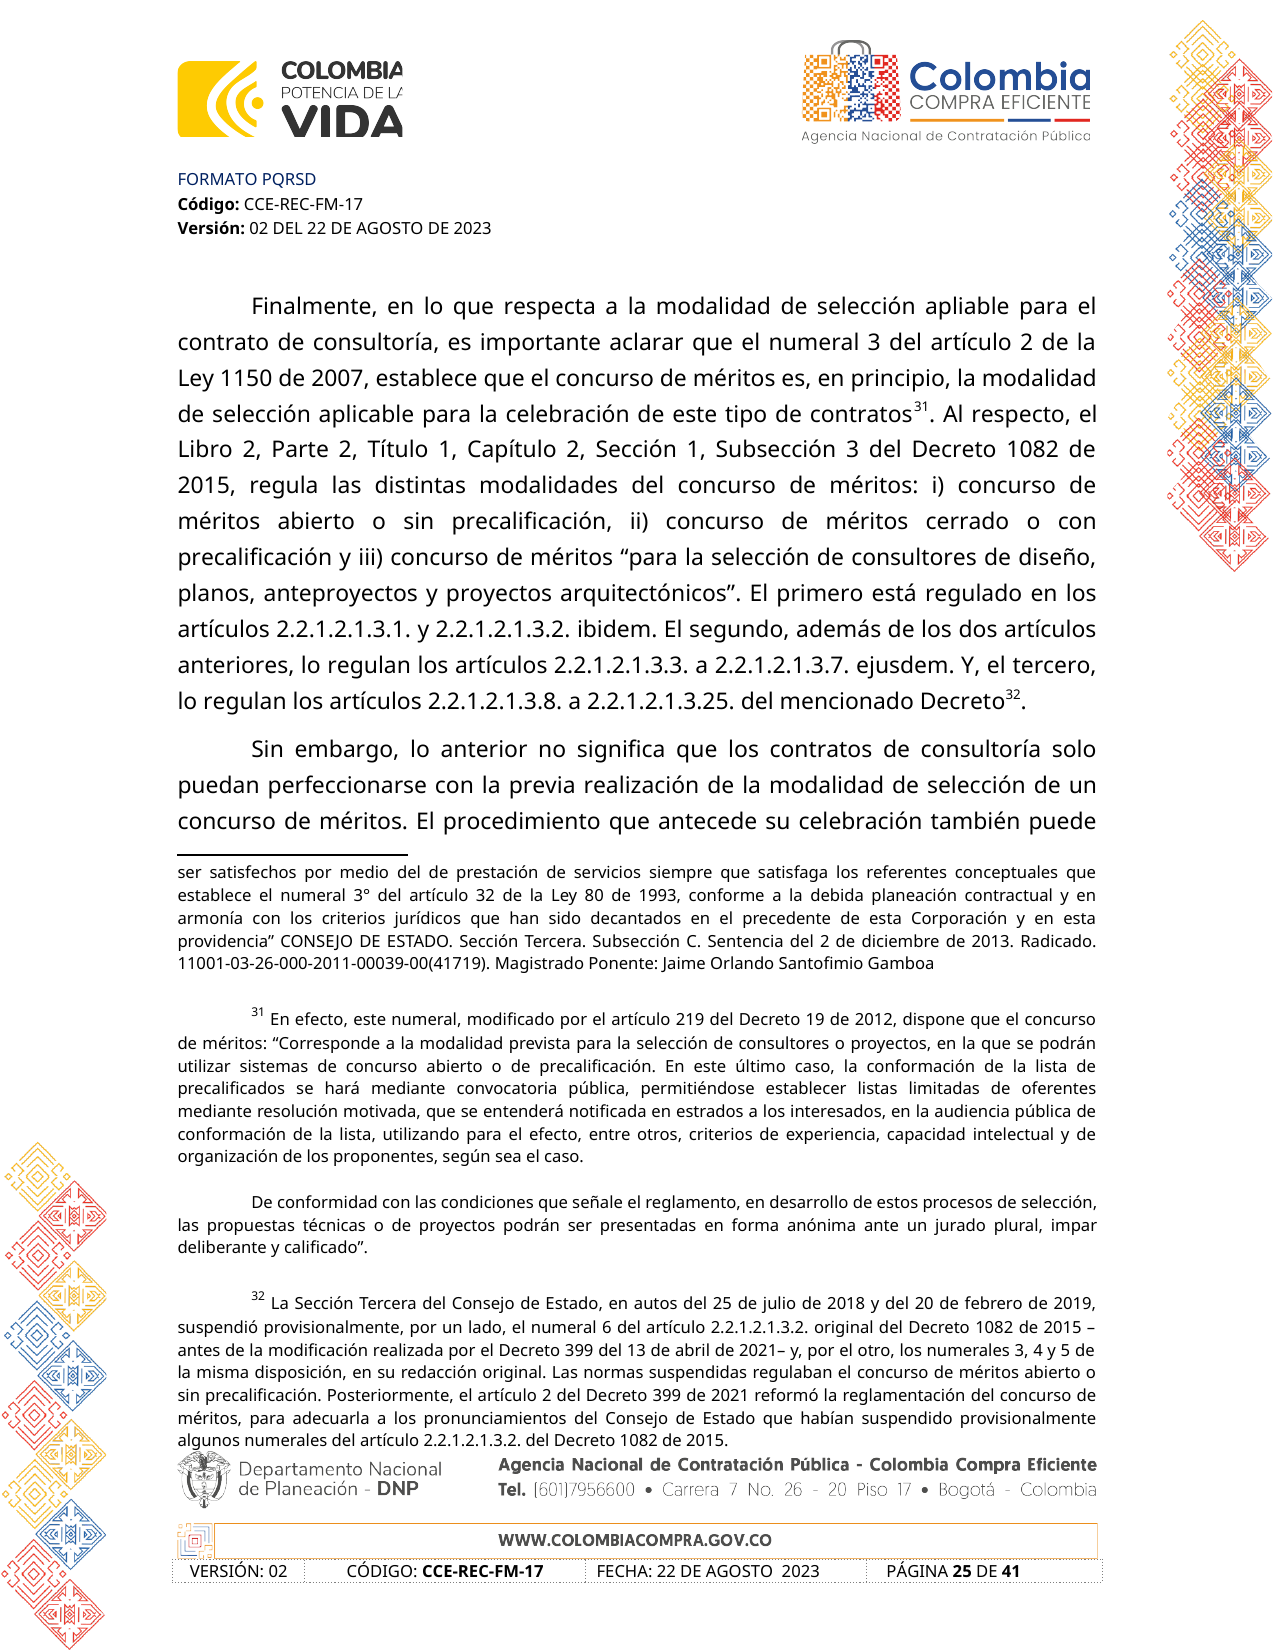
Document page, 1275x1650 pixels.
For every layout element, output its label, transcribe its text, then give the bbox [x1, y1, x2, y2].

text Finalmente, en lo que respecta a la modalidad de selección apliable para el contrato de consultoría, es importante aclarar que el numeral 3 del artículo 2 de la Ley 1150 de 2007, establece que el concurso de méritos es, en principio, la modalidad de selección aplicable para la celebración de este tipo de contratos. Al respecto, el Libro 2, Parte 2, Título 1, Capítulo 2, Sección 1, Subsección 3 del Decreto 1082 de 2015, regula las distintas modalidades del concurso de méritos: i) concurso de méritos abierto o sin precalificación, ii) concurso de méritos cerrado o con precalificación y iii) concurso de méritos “para la selección de consultores de diseño, planos, anteproyectos y proyectos arquitectónicos”. El primero está regulado en los artículos 2.2.1.2.1.3.1. y 2.2.1.2.1.3.2. ibidem. El segundo, además de los dos artículos anteriores, lo regulan los artículos 2.2.1.2.1.3.3. a 2.2.1.2.1.3.7. ejusdem. Y, el tercero, lo regulan los artículos 2.2.1.2.1.3.8. a 2.2.1.2.1.3.25. del mencionado Decreto. [177, 290, 1098, 716]
picture [1165, 20, 1272, 569]
text Sin embargo, lo anterior no significa que los contratos de consultoría solo puedan perfeccionarse con la previa realización de la modalidad de selección de un concurso de méritos. El procedimiento que antecede su celebración también puede ser, excepcionalmente, desarrollado mediante el proceso de mínima cuantía –cuando el presupuesto oficial no exceda el 10% de la menor cuantía– o el de contratación directa, pues el artículo 2º, numeral 4º de la Ley 1150 establece algunas circunstancias que así lo permiten, como la urgencia manifiesta –literal a)– o los contratos interadministrativos –literal c)–. Estas modalidades de selección alternativas, mediante las cuales, excepcionalmente, se puede celebrar un contrato de consultoría, se explican a continuación: [177, 733, 1098, 837]
picture [177, 1451, 1098, 1559]
picture [801, 40, 1090, 144]
picture [0, 1141, 106, 1648]
picture [177, 61, 402, 137]
